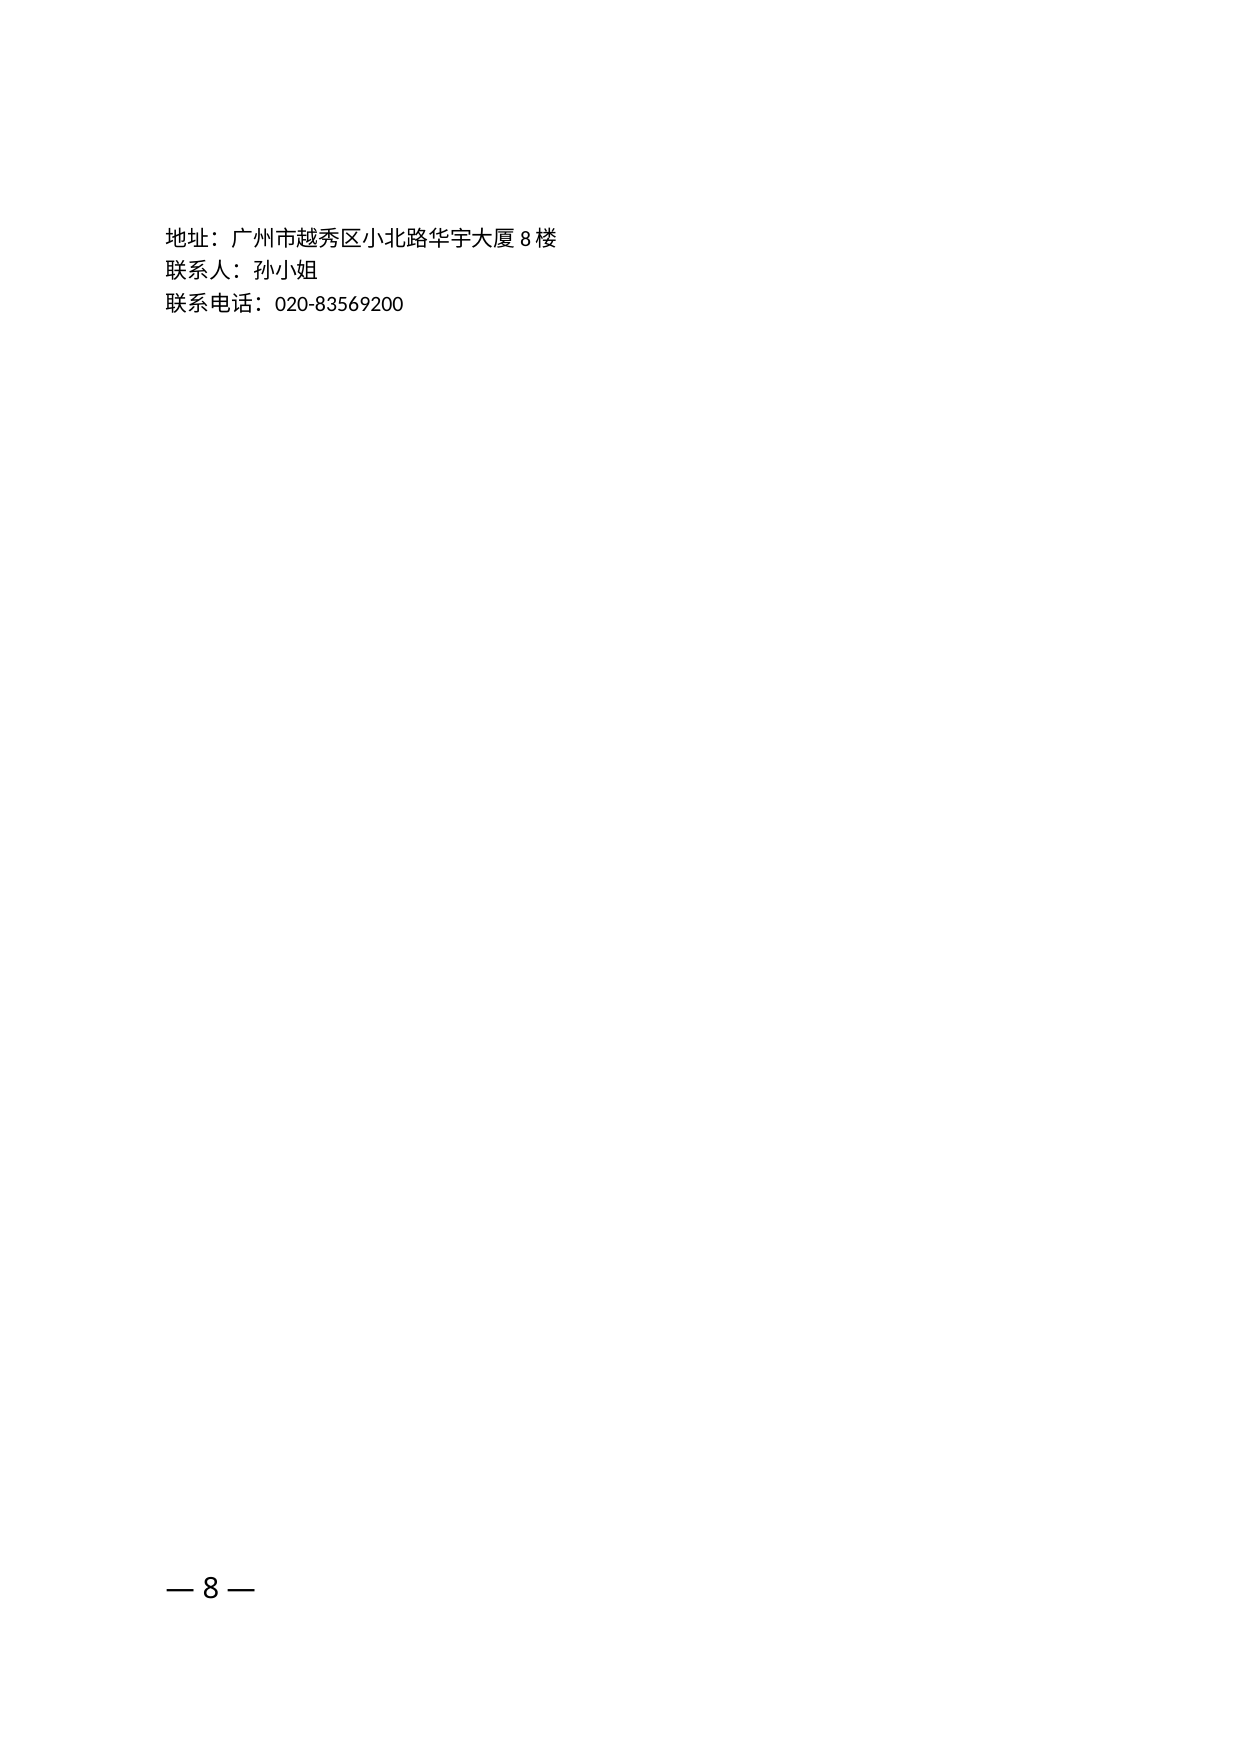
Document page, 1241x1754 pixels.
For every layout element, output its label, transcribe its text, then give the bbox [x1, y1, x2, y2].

text 地址：广州市越秀区小北路华宇大厦8楼 [165, 221, 1087, 253]
text 联系电话：020-83569200 [165, 286, 1087, 318]
text 联系人：孙小姐 [165, 253, 1087, 286]
